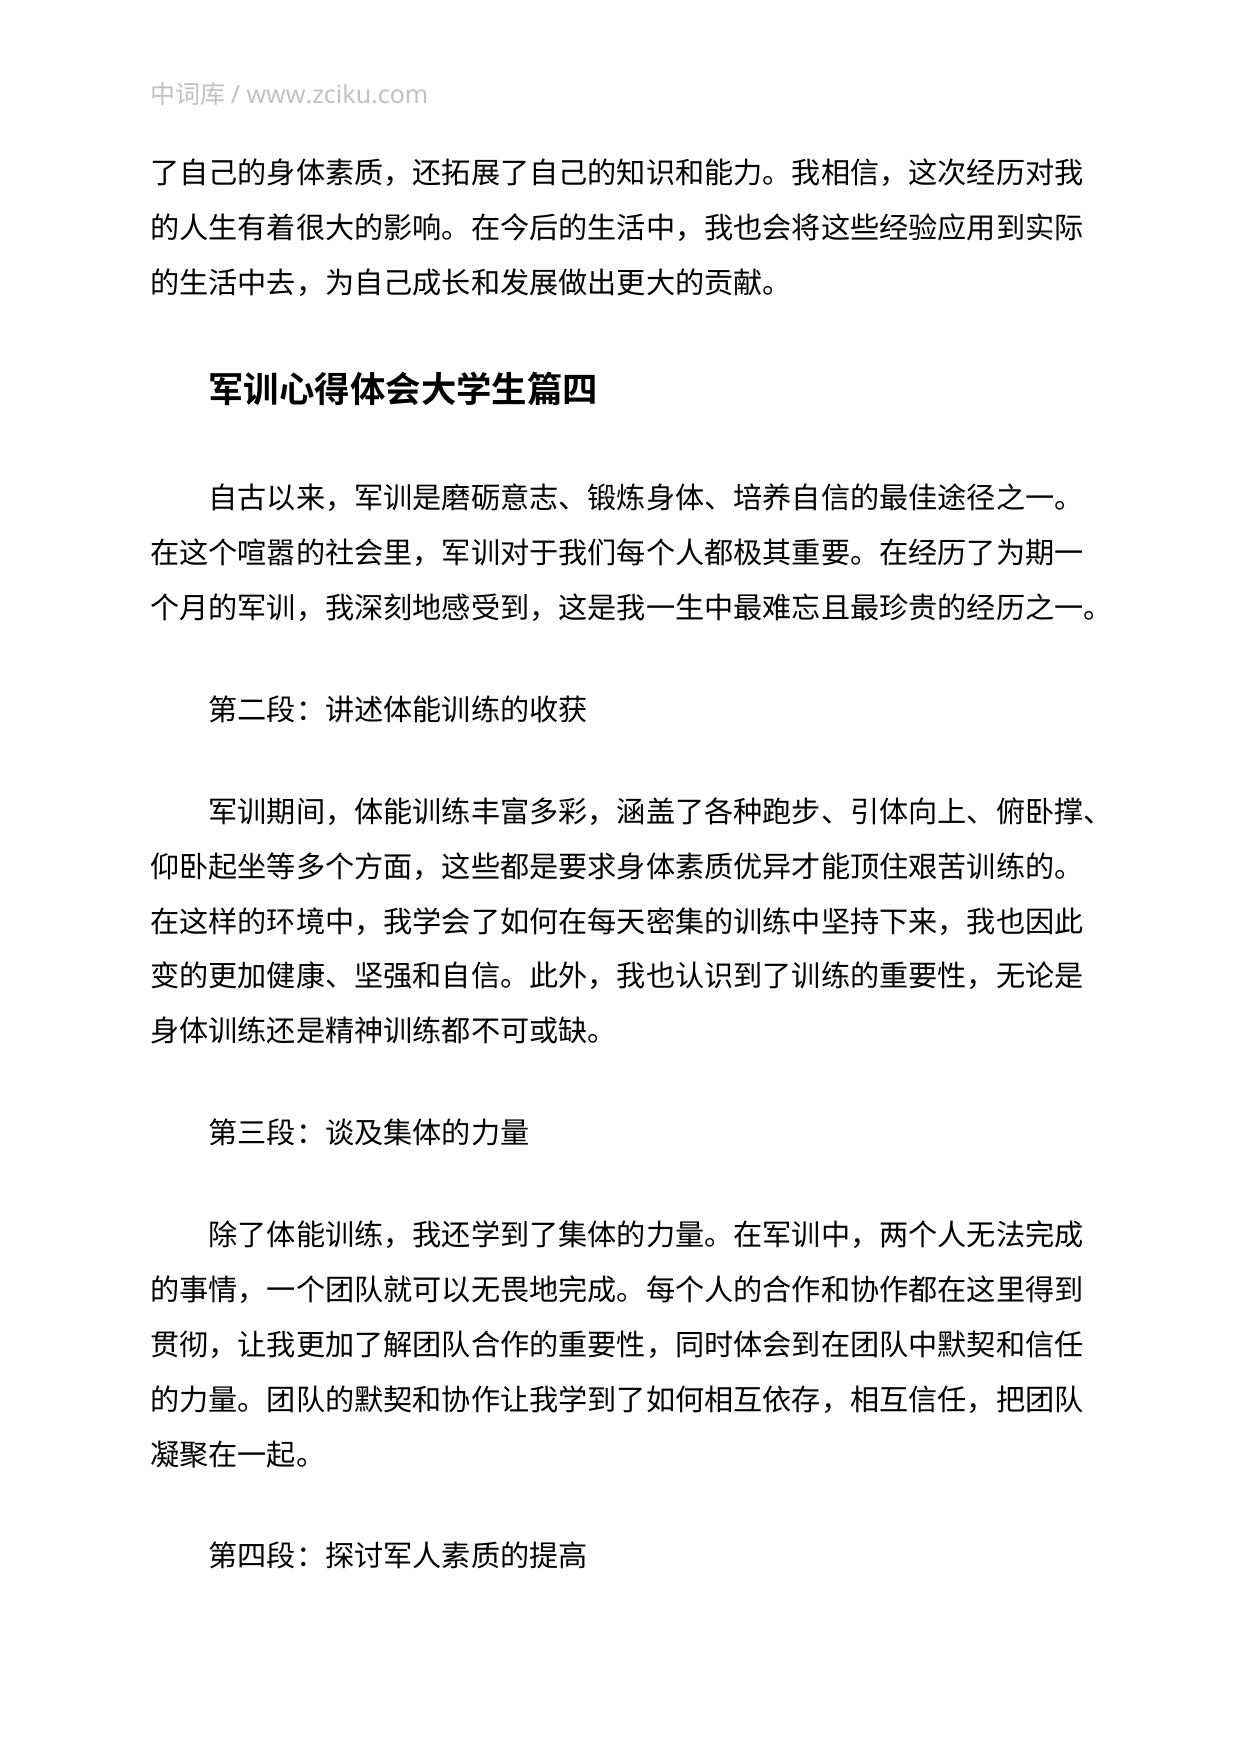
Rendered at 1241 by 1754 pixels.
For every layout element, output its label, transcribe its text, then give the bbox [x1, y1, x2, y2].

text 第三段：谈及集体的力量 [150, 1110, 1090, 1152]
text 除了体能训练，我还学到了集体的力量。在军训中，两个人无法完成的事情，一个团队就可以无畏地完成。每个人的合作和协作都在这里得到贯彻，让我更加了解团队合作的重要性，同时体会到在团队中默契和信任的力量。团队的默契和协作让我学到了如何相互依存，相互信任，把团队凝聚在一起。 [150, 1211, 1090, 1473]
text 军训心得体会大学生篇四 [150, 362, 1090, 413]
text 第二段：讲述体能训练的收获 [150, 687, 1090, 729]
text 第四段：探讨军人素质的提高 [150, 1533, 1090, 1575]
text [150, 150, 1090, 302]
text 军训期间，体能训练丰富多彩，涵盖了各种跑步、引体向上、俯卧撑、仰卧起坐等多个方面，这些都是要求身体素质优异才能顶住艰苦训练的。在这样的环境中，我学会了如何在每天密集的训练中坚持下来，我也因此变的更加健康、坚强和自信。此外，我也认识到了训练的重要性，无论是身体训练还是精神训练都不可或缺。 [150, 788, 1090, 1050]
text 自古以来，军训是磨砺意志、锻炼身体、培养自信的最佳途径之一。在这个喧嚣的社会里，军训对于我们每个人都极其重要。在经历了为期一个月的军训，我深刻地感受到，这是我一生中最难忘且最珍贵的经历之一。 [150, 475, 1090, 627]
